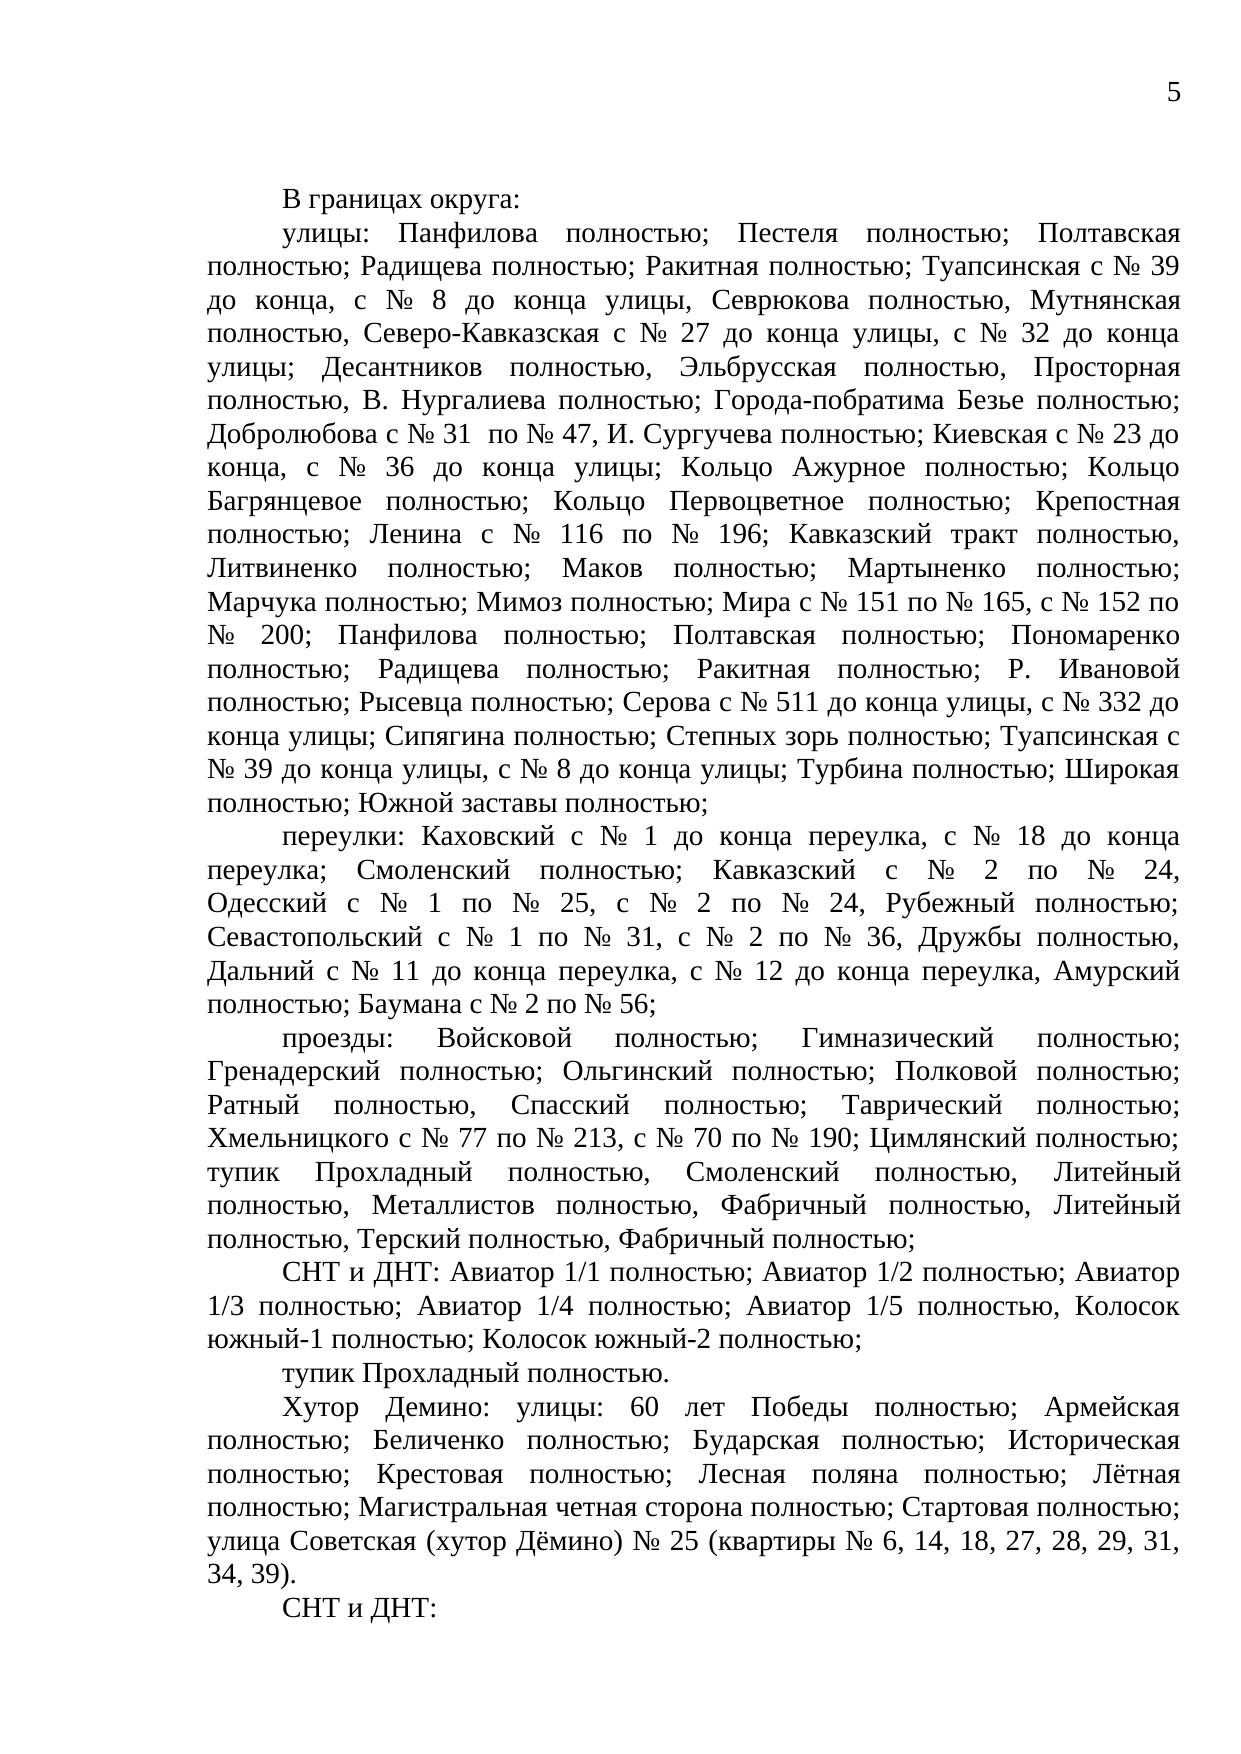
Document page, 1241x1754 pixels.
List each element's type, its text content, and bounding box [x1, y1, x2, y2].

text СНТ и ДНТ: [207, 1590, 1181, 1623]
text Хутор Демино: улицы: 60 лет Победы полностью; Армейская полностью; Беличенко полностью; Бударская полностью; Историческая полностью; Крестовая полностью; Лесная поляна полностью; Лётная полностью; Магистральная четная сторона полностью; Стартовая полностью; улица Советская (хутор Дёмино) № 25 (квартиры № 6, 14, 18, 27, 28, 29, 31, 34, 39). [207, 1389, 1181, 1590]
text переулки: Каховский с № 1 до конца переулка, с № 18 до конца переулка; Смоленский полностью; Кавказский с № 2 по № 24, Одесский с № 1 по № 25, с № 2 по № 24, Рубежный полностью; Севастопольский с № 1 по № 31, с № 2 по № 36, Дружбы полностью, Дальний с № 11 до конца переулка, с № 12 до конца переулка, Амурский полностью; Баумана с № 2 по № 56; [207, 818, 1181, 1020]
text СНТ и ДНТ: Авиатор 1/1 полностью; Авиатор 1/2 полностью; Авиатор 1/3 полностью; Авиатор 1/4 полностью; Авиатор 1/5 полностью, Колосок южный-1 полностью; Колосок южный-2 полностью; [207, 1254, 1181, 1355]
text проезды: Войсковой полностью; Гимназический полностью; Гренадерский полностью; Ольгинский полностью; Полковой полностью; Ратный полностью, Спасский полностью; Таврический полностью; Хмельницкого с № 77 по № 213, с № 70 по № 190; Цимлянский полностью; тупик Прохладный полностью, Смоленский полностью, Литейный полностью, Металлистов полностью, Фабричный полностью, Литейный полностью, Терский полностью, Фабричный полностью; [207, 1020, 1181, 1254]
text В границах округа: [207, 181, 1181, 215]
text улицы: Панфилова полностью; Пестеля полностью; Полтавская полностью; Радищева полностью; Ракитная полностью; Туапсинская с № 39 до конца, с № 8 до конца улицы, Севрюкова полностью, Мутнянская полностью, Северо-Кавказская с № 27 до конца улицы, с № 32 до конца улицы; Десантников полностью, Эльбрусская полностью, Просторная полностью, В. Нургалиева полностью; Города-побратима Безье полностью; Добролюбова с № 31 по № 47, И. Сургучева полностью; Киевская с № 23 до конца, с № 36 до конца улицы; Кольцо Ажурное полностью; Кольцо Багрянцевое полностью; Кольцо Первоцветное полностью; Крепостная полностью; Ленина с № 116 по № 196; Кавказский тракт полностью, Литвиненко полностью; Маков полностью; Мартыненко полностью; Марчука полностью; Мимоз полностью; Мира с № 151 по № 165, с № 152 по № 200; Панфилова полностью; Полтавская полностью; Пономаренко полностью; Радищева полностью; Ракитная полностью; Р. Ивановой полностью; Рысевца полностью; Серова с № 511 до конца улицы, с № 332 до конца улицы; Сипягина полностью; Степных зорь полностью; Туапсинская с № 39 до конца улицы, с № 8 до конца улицы; Турбина полностью; Широкая полностью; Южной заставы полностью; [207, 215, 1181, 818]
text тупик Прохладный полностью. [207, 1355, 1181, 1389]
